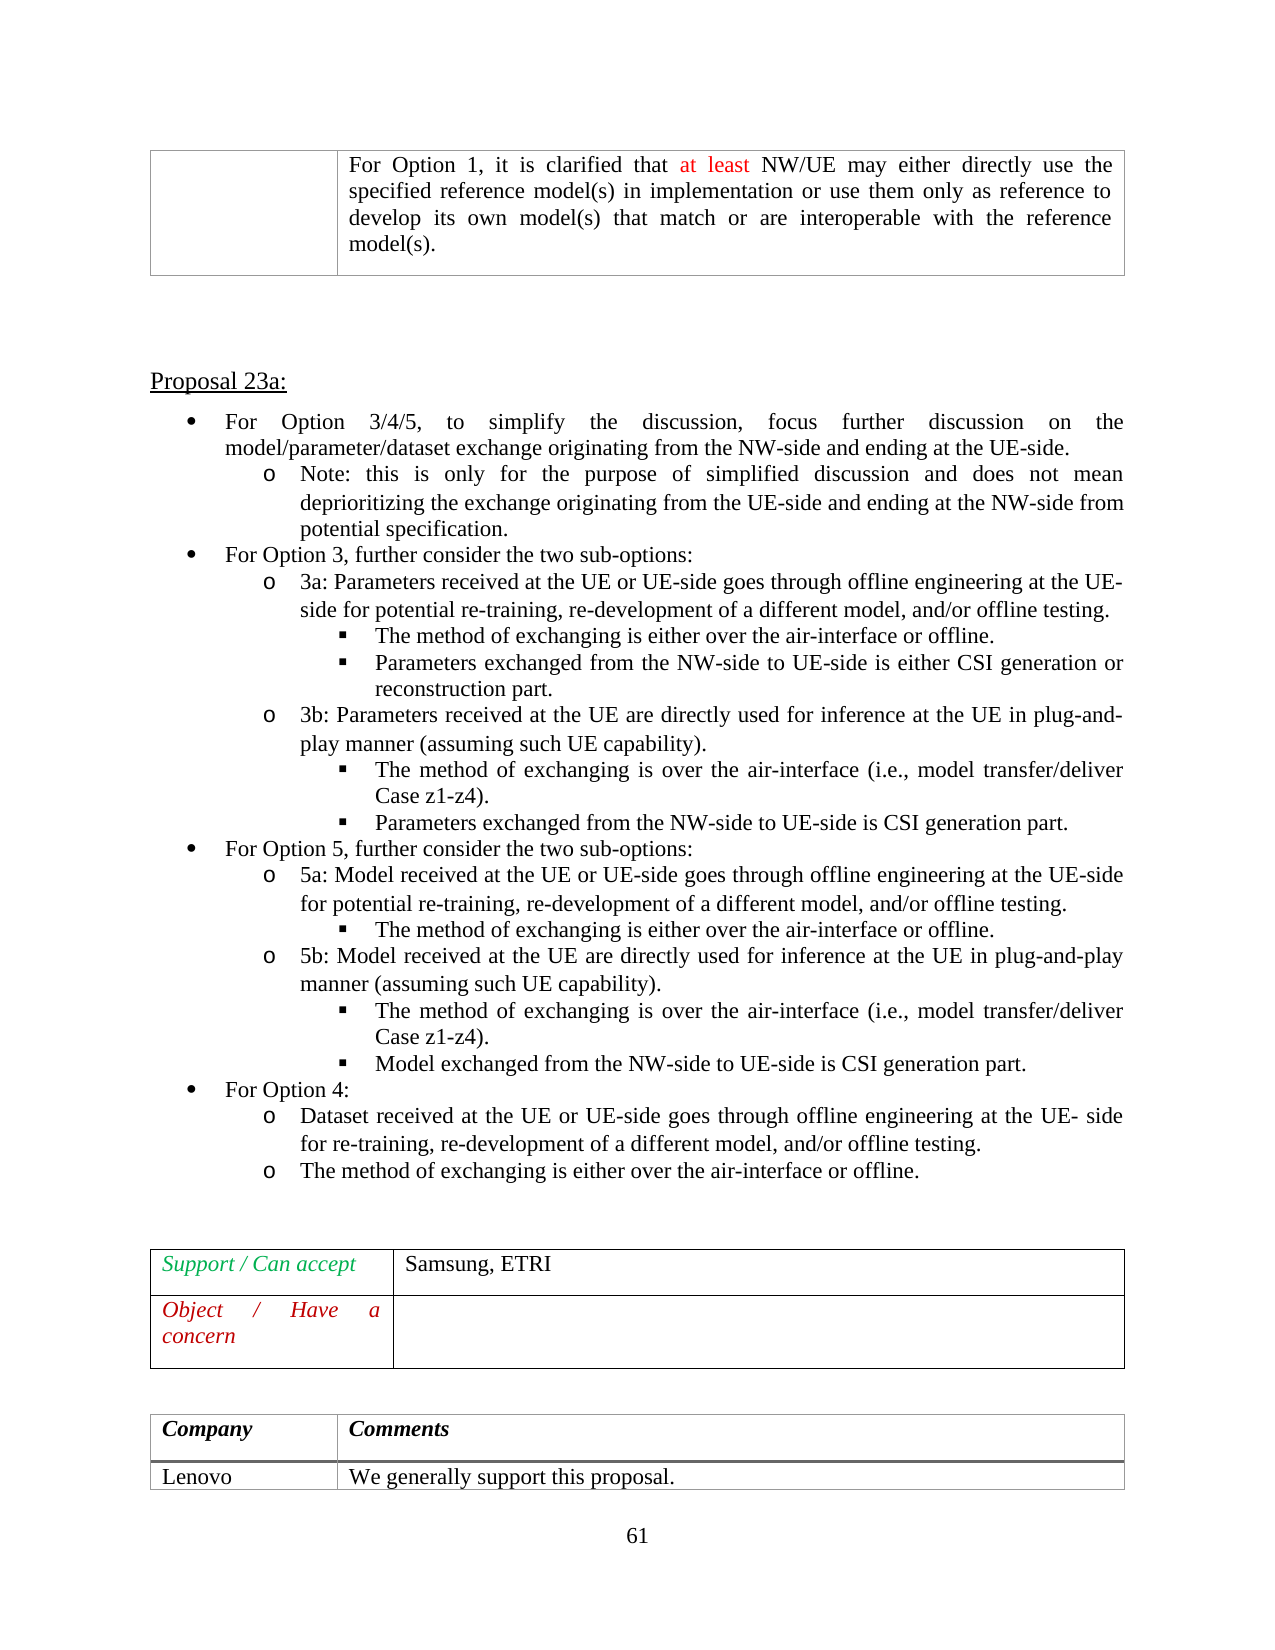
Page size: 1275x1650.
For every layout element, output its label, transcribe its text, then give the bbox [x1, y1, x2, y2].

list Dataset received at the UE or UE-side goes through offline engineering at the UE- side for re-training, re-development of a different model, and/or offline testing. [262, 1102, 1125, 1157]
list For Option 3/4/5, to simplify the discussion, focus further discussion on the model/parameter/dataset exchange originating from the NW-side and ending at the UE-side. [187, 408, 1125, 460]
table_header Support / Can accept [151, 1250, 393, 1295]
list The method of exchanging is either over the air-interface or offline. [337, 916, 1125, 942]
list For Option 4: [187, 1076, 1125, 1102]
table_cell Lenovo [151, 1463, 337, 1489]
table_header Company [151, 1415, 337, 1460]
table_cell Object / Have a concern [151, 1296, 393, 1368]
text Proposal 23a: [150, 366, 1125, 395]
list The method of exchanging is over the air-interface (i.e., model transfer/deliver Case z1-z4). [337, 997, 1125, 1049]
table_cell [338, 1463, 1124, 1489]
list The method of exchanging is either over the air-interface or offline. [262, 1157, 1125, 1185]
list 3a: Parameters received at the UE or UE-side goes through offline engineering at the UE-side for potential re-training, re-development of a different model, and/or offline testing. [262, 568, 1125, 622]
list Note: this is only for the purpose of simplified discussion and does not mean deprioritizing the exchange originating from the UE-side and ending at the NW-side from potential specification. [262, 460, 1125, 541]
list The method of exchanging is either over the air-interface or offline. [337, 622, 1125, 649]
list Parameters exchanged from the NW-side to UE-side is CSI generation part. [337, 809, 1125, 835]
list 5b: Model received at the UE are directly used for inference at the UE in plug-and-play manner (assuming such UE capability). [262, 942, 1125, 997]
list Model exchanged from the NW-side to UE-side is CSI generation part. [337, 1049, 1125, 1076]
list For Option 3, further consider the two sub-options: [187, 541, 1125, 568]
list 3b: Parameters received at the UE are directly used for inference at the UE in plug-and-play manner (assuming such UE capability). [262, 701, 1125, 756]
list Parameters exchanged from the NW-side to UE-side is either CSI generation or reconstruction part. [337, 649, 1125, 701]
table_header Samsung, ETRI [394, 1250, 1124, 1295]
list 5a: Model received at the UE or UE-side goes through offline engineering at the UE-side for potential re-training, re-development of a different model, and/or offline testing. [262, 861, 1125, 916]
table_cell ZTE [151, 151, 337, 275]
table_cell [338, 151, 1124, 275]
table_cell [394, 1296, 1124, 1368]
table_header Comments [338, 1415, 1124, 1460]
list The method of exchanging is over the air-interface (i.e., model transfer/deliver Case z1-z4). [337, 756, 1125, 809]
list For Option 5, further consider the two sub-options: [187, 835, 1125, 861]
